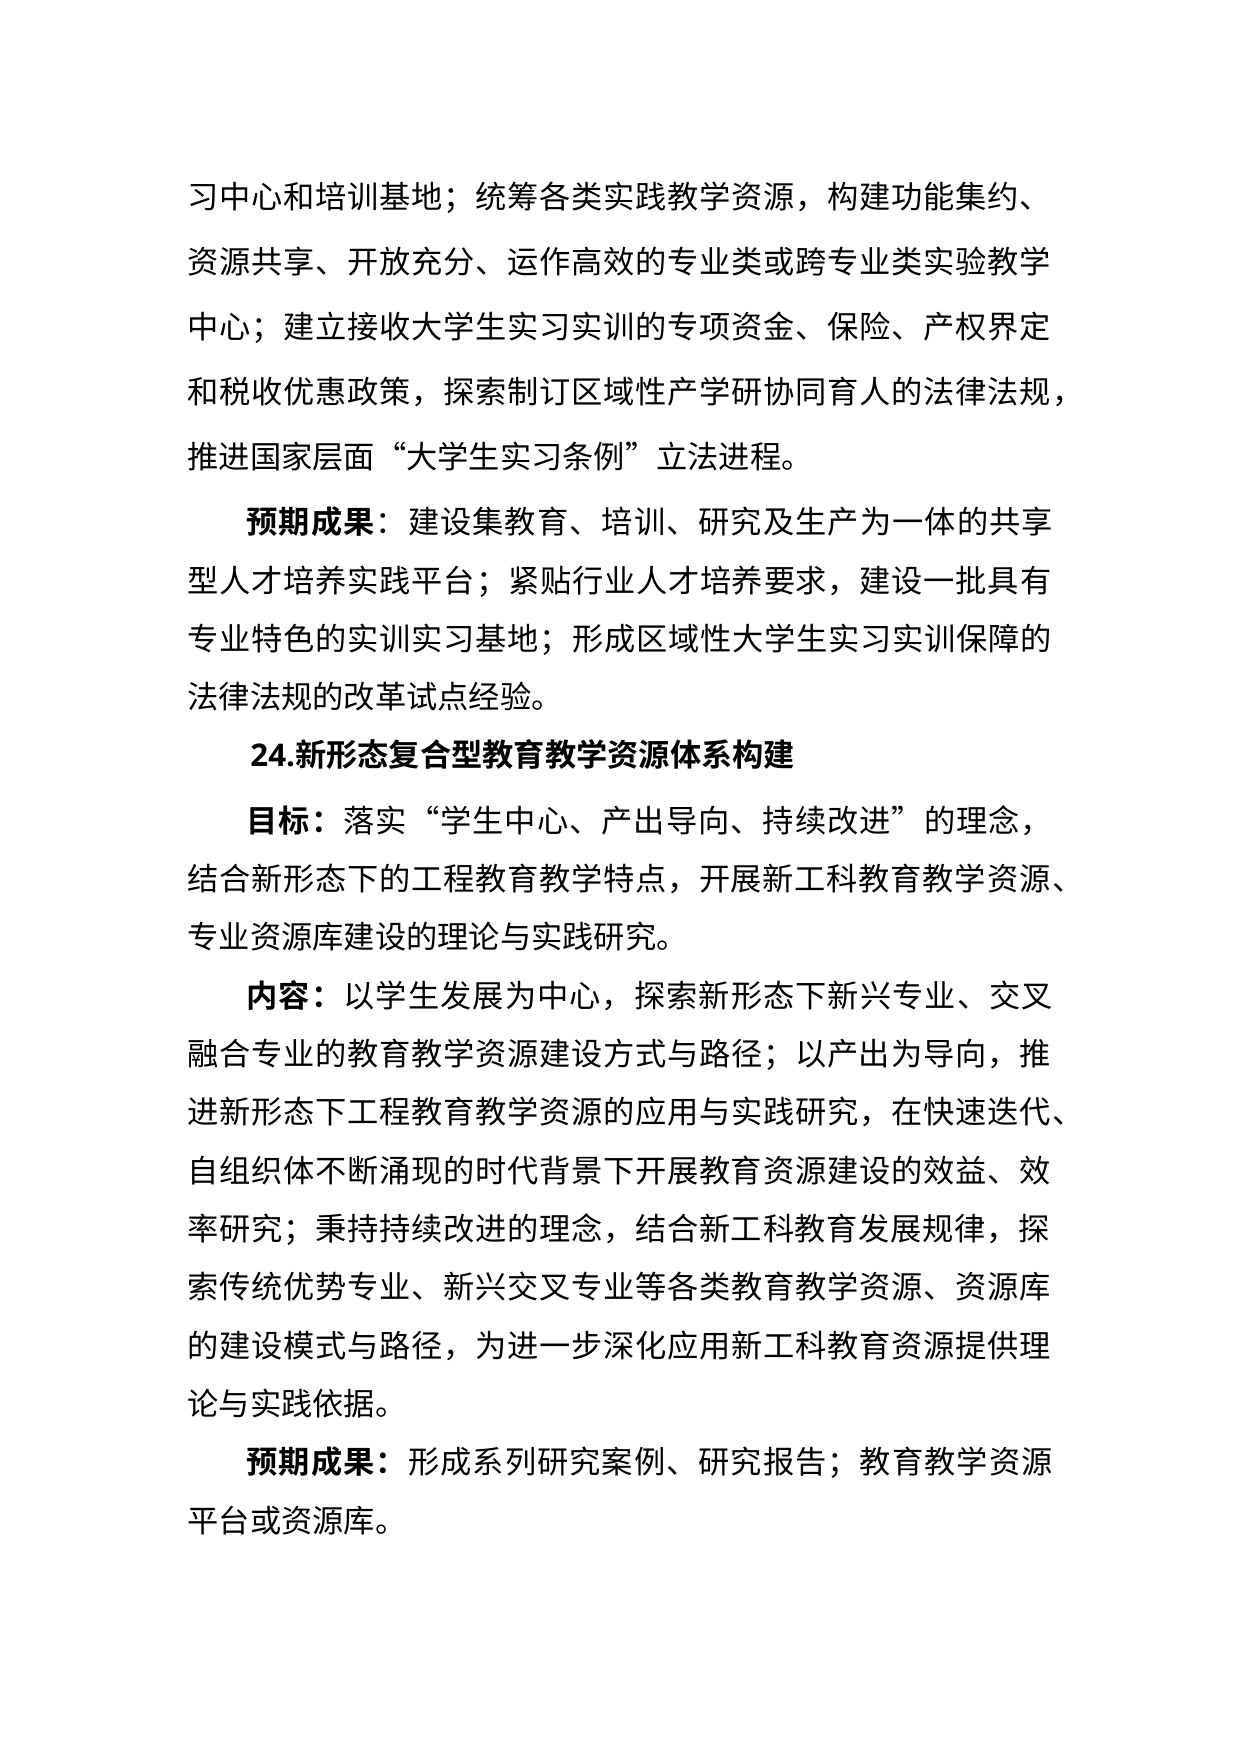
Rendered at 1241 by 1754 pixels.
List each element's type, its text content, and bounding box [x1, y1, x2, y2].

text 内容：以学生发展为中心，探索新形态下新兴专业、交叉融合专业的教育教学资源建设方式与路径；以产出为导向，推进新形态下工程教育教学资源的应用与实践研究，在快速迭代、自组织体不断涌现的时代背景下开展教育资源建设的效益、效率研究；秉持持续改进的理念，结合新工科教育发展规律，探索传统优势专业、新兴交叉专业等各类教育教学资源、资源库的建设模式与路径，为进一步深化应用新工科教育资源提供理论与实践依据。 [187, 960, 1053, 1427]
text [187, 162, 1053, 487]
text 目标：落实“学生中心、产出导向、持续改进”的理念，结合新形态下的工程教育教学特点，开展新工科教育教学资源、专业资源库建设的理论与实践研究。 [187, 785, 1053, 960]
text 24.新形态复合型教育教学资源体系构建 [187, 720, 1053, 785]
text 预期成果：形成系列研究案例、研究报告；教育教学资源平台或资源库。 [187, 1427, 1053, 1544]
text 预期成果：建设集教育、培训、研究及生产为一体的共享型人才培养实践平台；紧贴行业人才培养要求，建设一批具有专业特色的实训实习基地；形成区域性大学生实习实训保障的法律法规的改革试点经验。 [187, 487, 1053, 720]
